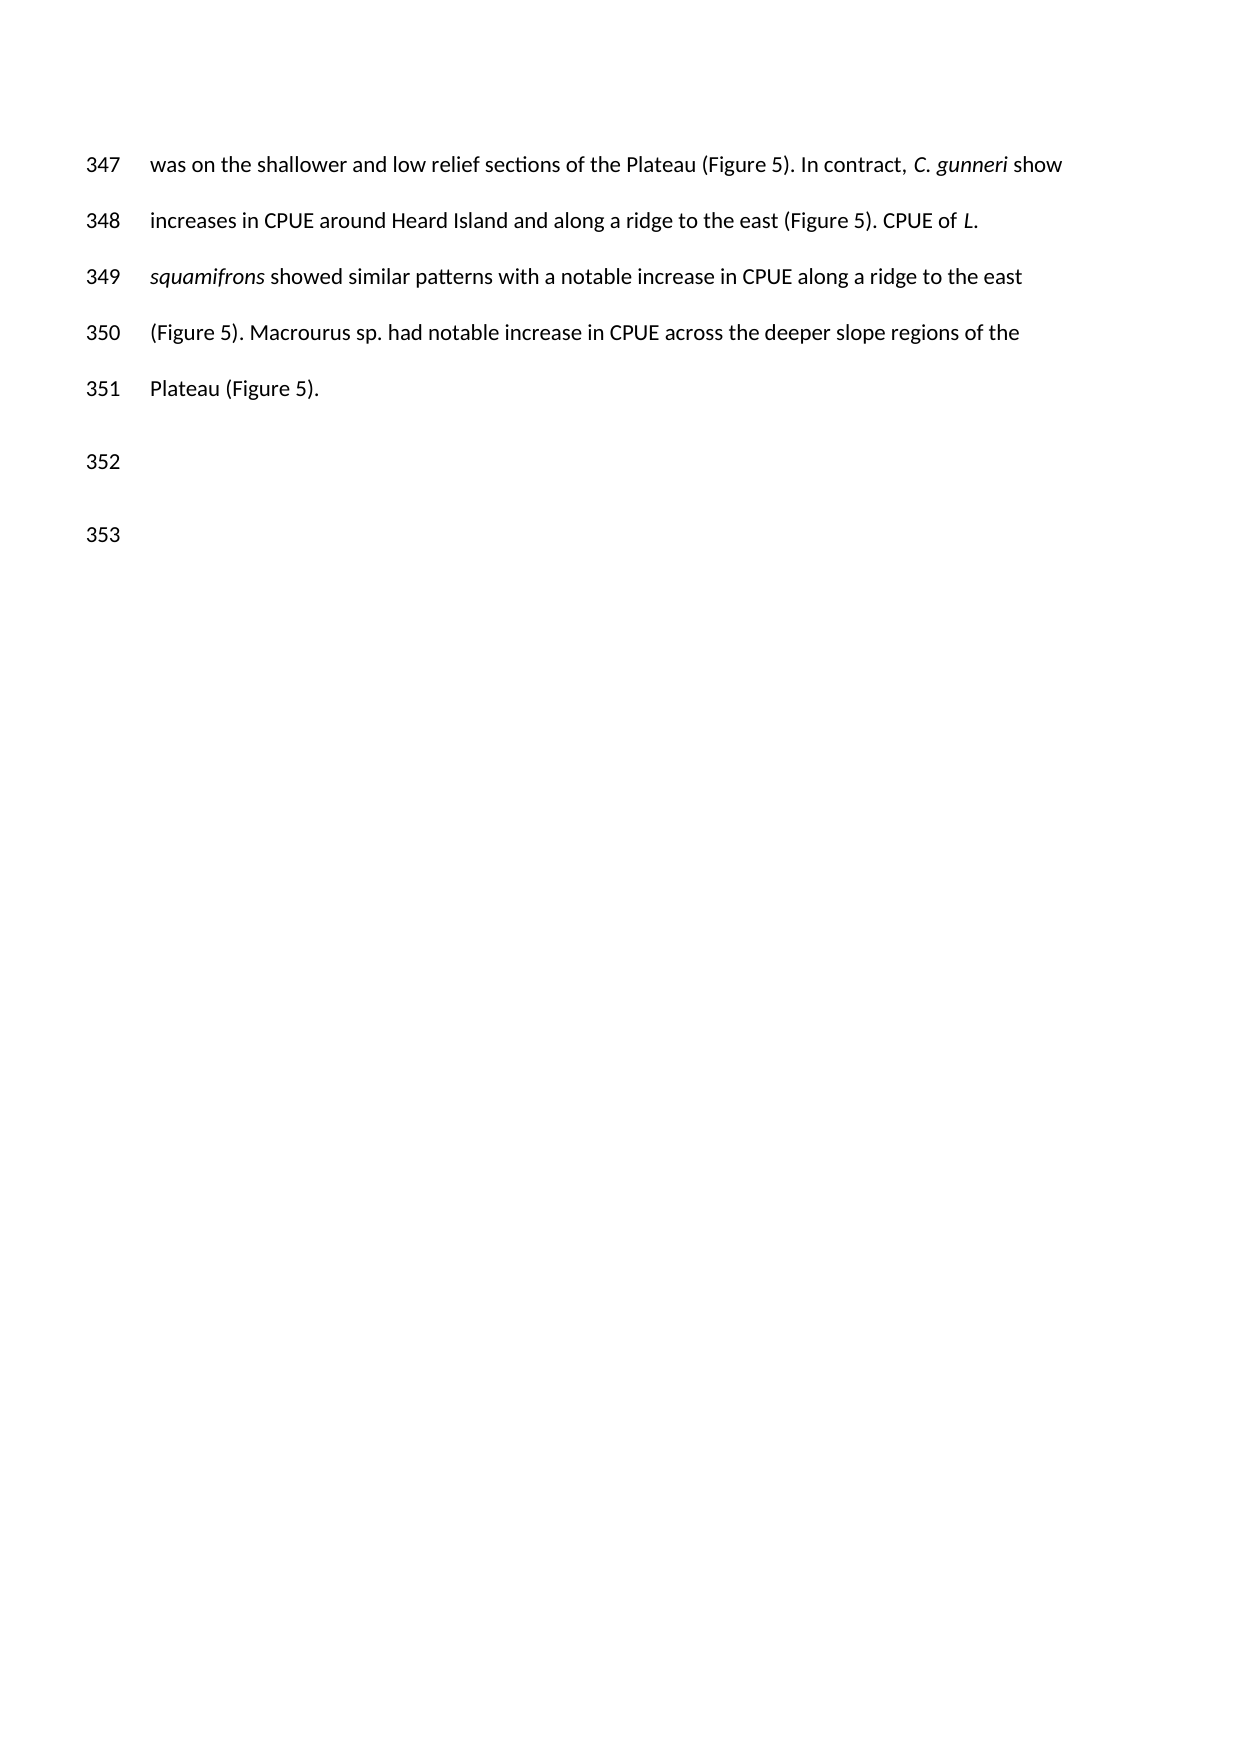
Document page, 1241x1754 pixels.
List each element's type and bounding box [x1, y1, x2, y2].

text [150, 150, 1090, 402]
